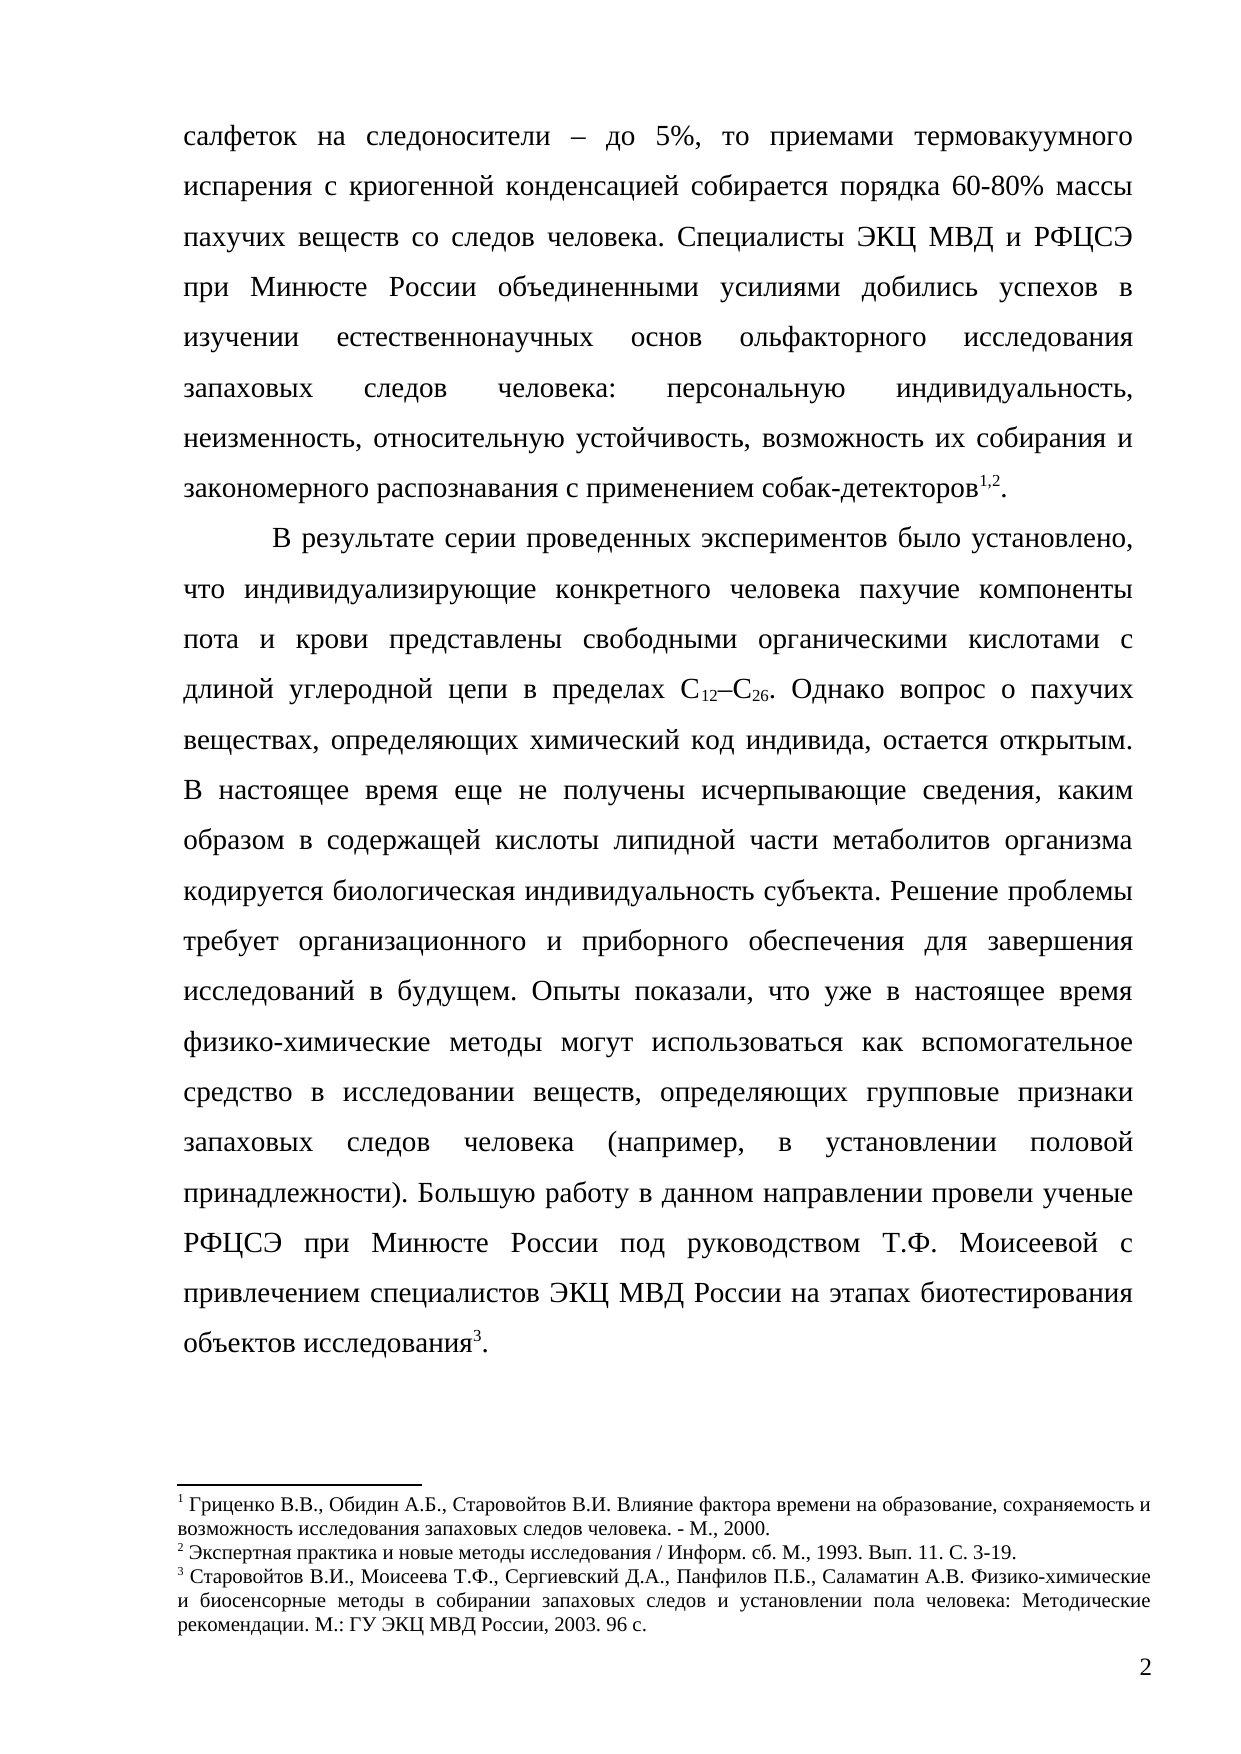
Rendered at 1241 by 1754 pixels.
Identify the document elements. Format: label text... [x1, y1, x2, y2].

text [183, 118, 1134, 504]
text В результате серии проведенных экспериментов было установлено, что индивидуализирующие конкретного человека пахучие компоненты пота и крови представлены свободными органическими кислотами с длиной углеродной цепи в пределах С12–С26. Однако вопрос о пахучих веществах, определяющих химический код индивида, остается открытым. В настоящее время еще не получены исчерпывающие сведения, каким образом в содержащей кислоты липидной части метаболитов организма кодируется биологическая индивидуальность субъекта. Решение проблемы требует организационного и приборного обеспечения для завершения исследований в будущем. Опыты показали, что уже в настоящее время физико-химические методы могут использоваться как вспомогательное средство в исследовании веществ, определяющих групповые признаки запаховых следов человека (например, в установлении половой принадлежности). Большую работу в данном направлении провели ученые РФЦСЭ при Минюсте России под руководством Т.Ф. Моисеевой с привлечением специалистов ЭКЦ МВД России на этапах биотестирования объектов исследования. [183, 521, 1134, 1359]
